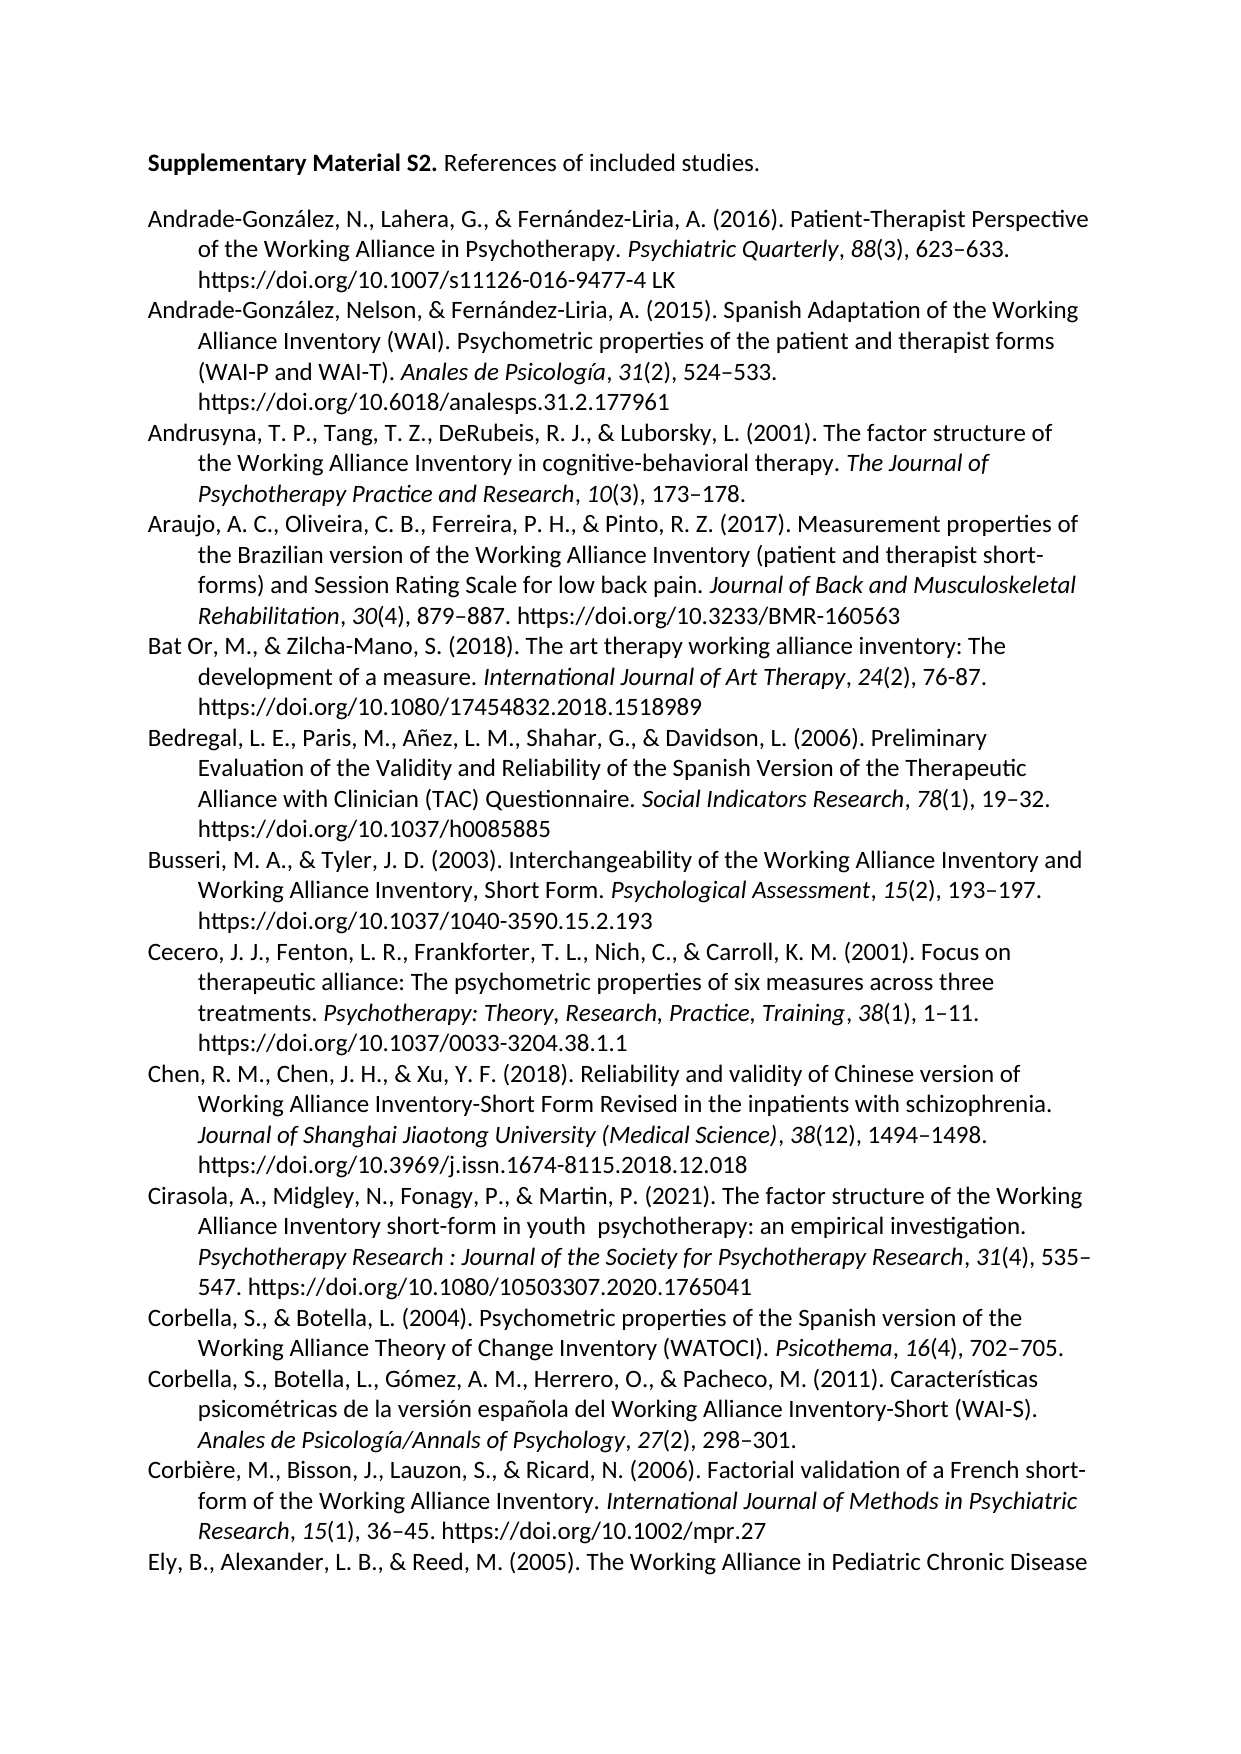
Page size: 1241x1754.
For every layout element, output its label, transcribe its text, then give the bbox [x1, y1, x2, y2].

text Araujo, A. C., Oliveira, C. B., Ferreira, P. H., & Pinto, R. Z. (2017). Measurement properties of the Brazilian version of the Working Alliance Inventory (patient and therapist short-forms) and Session Rating Scale for low back pain. Journal of Back and Musculoskeletal Rehabilitation, 30(4), 879–887. https://doi.org/10.3233/BMR-160563 [148, 508, 1093, 630]
text Bat Or, M., & Zilcha-Mano, S. (2018). The art therapy working alliance inventory: The development of a measure. International Journal of Art Therapy, 24(2), 76-87. https://doi.org/10.1080/17454832.2018.1518989 [148, 630, 1093, 722]
text Corbière, M., Bisson, J., Lauzon, S., & Ricard, N. (2006). Factorial validation of a French short-form of the Working Alliance Inventory. International Journal of Methods in Psychiatric Research, 15(1), 36–45. https://doi.org/10.1002/mpr.27 [148, 1454, 1093, 1546]
text Andrade-González, N., Lahera, G., & Fernández-Liria, A. (2016). Patient-Therapist Perspective of the Working Alliance in Psychotherapy. Psychiatric Quarterly, 88(3), 623–633. https://doi.org/10.1007/s11126-016-9477-4 LK [148, 203, 1093, 295]
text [148, 1546, 1093, 1577]
text Bedregal, L. E., Paris, M., Añez, L. M., Shahar, G., & Davidson, L. (2006). Preliminary Evaluation of the Validity and Reliability of the Spanish Version of the Therapeutic Alliance with Clinician (TAC) Questionnaire. Social Indicators Research, 78(1), 19–32. https://doi.org/10.1037/h0085885 [148, 722, 1093, 844]
text Chen, R. M., Chen, J. H., & Xu, Y. F. (2018). Reliability and validity of Chinese version of Working Alliance Inventory-Short Form Revised in the inpatients with schizophrenia. Journal of Shanghai Jiaotong University (Medical Science), 38(12), 1494–1498. https://doi.org/10.3969/j.issn.1674-8115.2018.12.018 [148, 1058, 1093, 1180]
text Supplementary Material S2. References of included studies. [148, 148, 1093, 178]
text Corbella, S., Botella, L., Gómez, A. M., Herrero, O., & Pacheco, M. (2011). Características psicométricas de la versión española del Working Alliance Inventory-Short (WAI-S). Anales de Psicología/Annals of Psychology, 27(2), 298–301. [148, 1363, 1093, 1454]
text Cecero, J. J., Fenton, L. R., Frankforter, T. L., Nich, C., & Carroll, K. M. (2001). Focus on therapeutic alliance: The psychometric properties of six measures across three treatments. Psychotherapy: Theory, Research, Practice, Training, 38(1), 1–11. https://doi.org/10.1037/0033-3204.38.1.1 [148, 936, 1093, 1058]
text Andrusyna, T. P., Tang, T. Z., DeRubeis, R. J., & Luborsky, L. (2001). The factor structure of the Working Alliance Inventory in cognitive-behavioral therapy. The Journal of Psychotherapy Practice and Research, 10(3), 173–178. [148, 417, 1093, 508]
text Cirasola, A., Midgley, N., Fonagy, P., & Martin, P. (2021). The factor structure of the Working Alliance Inventory short-form in youth psychotherapy: an empirical investigation. Psychotherapy Research : Journal of the Society for Psychotherapy Research, 31(4), 535–547. https://doi.org/10.1080/10503307.2020.1765041 [148, 1180, 1093, 1302]
text Andrade-González, Nelson, & Fernández-Liria, A. (2015). Spanish Adaptation of the Working Alliance Inventory (WAI). Psychometric properties of the patient and therapist forms (WAI-P and WAI-T). Anales de Psicología, 31(2), 524–533. https://doi.org/10.6018/analesps.31.2.177961 [148, 295, 1093, 417]
text Corbella, S., & Botella, L. (2004). Psychometric properties of the Spanish version of the Working Alliance Theory of Change Inventory (WATOCI). Psicothema, 16(4), 702–705. [148, 1302, 1093, 1363]
text Busseri, M. A., & Tyler, J. D. (2003). Interchangeability of the Working Alliance Inventory and Working Alliance Inventory, Short Form. Psychological Assessment, 15(2), 193–197. https://doi.org/10.1037/1040-3590.15.2.193 [148, 844, 1093, 936]
